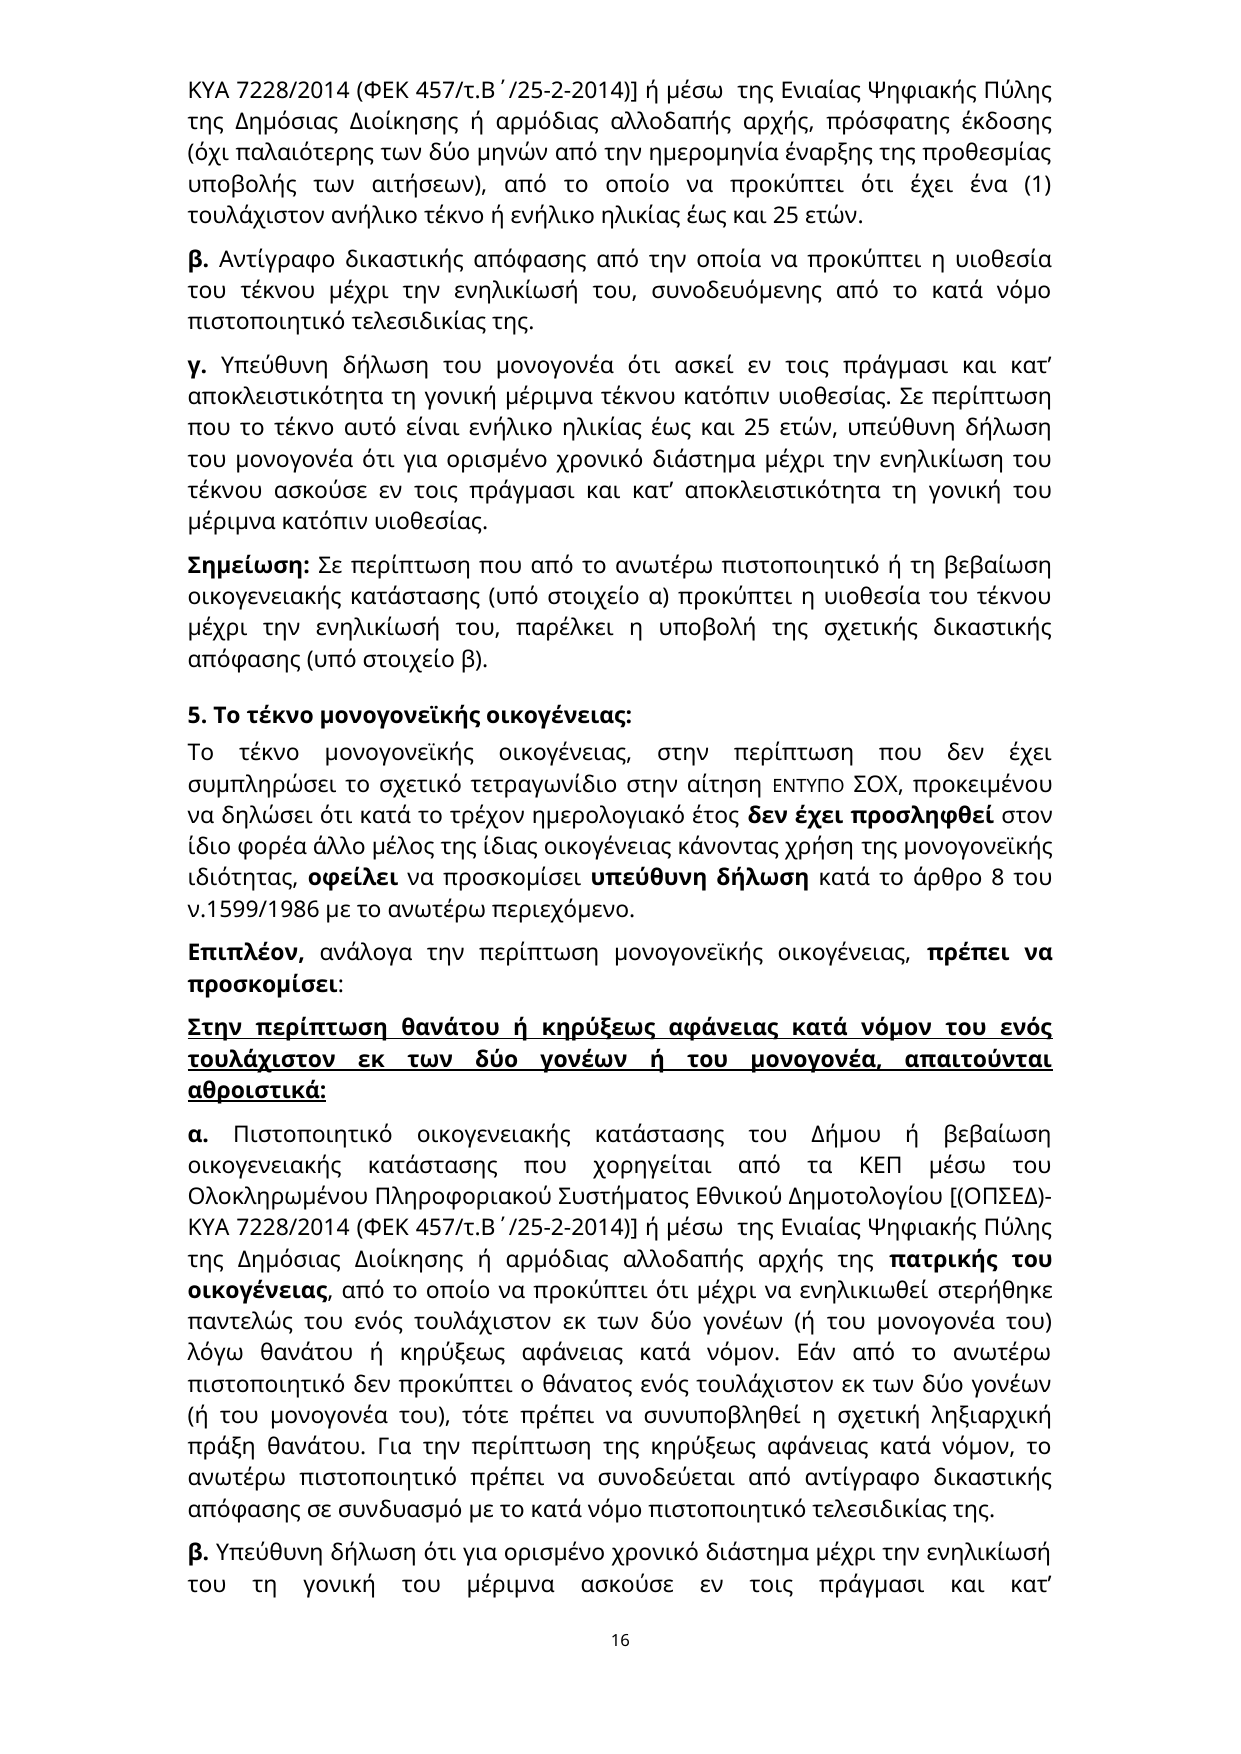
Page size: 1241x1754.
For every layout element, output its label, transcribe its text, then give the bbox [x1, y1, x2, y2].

text Στην περίπτωση θανάτου ή κηρύξεως αφάνειας κατά νόμον του ενός τουλάχιστον εκ των δύο γονέων ή του μονογονέα, απαιτούνται αθροιστικά: [187, 1011, 1053, 1038]
text Το τέκνο μονογονεϊκής οικογένειας, στην περίπτωση που δεν έχει συμπληρώσει το σχετικό τετραγωνίδιο στην αίτηση εντυπο ΣΟΧ, προκειμένου να δηλώσει ότι κατά το τρέχον ημερολογιακό έτος δεν έχει προσληφθεί στον ίδιο φορέα άλλο μέλος της ίδιας οικογένειας κάνοντας χρήση της μονογονεϊκής ιδιότητας, οφείλει να προσκομίσει υπεύθυνη δήλωση κατά το άρθρο 8 του ν.1599/1986 με το ανωτέρω περιεχόμενο. [187, 736, 1053, 924]
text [187, 74, 1053, 230]
text γ. Υπεύθυνη δήλωση του μονογονέα ότι ασκεί εν τοις πράγμασι και κατ’ αποκλειστικότητα τη γονική μέριμνα τέκνου κατόπιν υιοθεσίας. Σε περίπτωση που το τέκνο αυτό είναι ενήλικο ηλικίας έως και 25 ετών, υπεύθυνη δήλωση του μονογονέα ότι για ορισμένο χρονικό διάστημα μέχρι την ενηλικίωση του τέκνου ασκούσε εν τοις πράγμασι και κατ’ αποκλειστικότητα τη γονική του μέριμνα κατόπιν υιοθεσίας. [187, 349, 1053, 536]
text β. Αντίγραφο δικαστικής απόφασης από την οποία να προκύπτει η υιοθεσία του τέκνου μέχρι την ενηλικίωσή του, συνοδευόμενης από το κατά νόμο πιστοποιητικό τελεσιδικίας της. [187, 243, 1053, 336]
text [187, 1536, 1053, 1599]
text Στην περίπτωση θανάτου ή κηρύξεως αφάνειας κατά νόμον του ενός τουλάχιστον εκ των δύο γονέων ή του μονογονέα, απαιτούνται αθροιστικά: [187, 1039, 1053, 1069]
text Σημείωση: Σε περίπτωση που από το ανωτέρω πιστοποιητικό ή τη βεβαίωση οικογενειακής κατάστασης (υπό στοιχείο α) προκύπτει η υιοθεσία του τέκνου μέχρι την ενηλικίωσή του, παρέλκει η υποβολή της σχετικής δικαστικής απόφασης (υπό στοιχείο β). [187, 549, 1053, 674]
text α. Πιστοποιητικό οικογενειακής κατάστασης του Δήμου ή βεβαίωση οικογενειακής κατάστασης που χορηγείται από τα ΚΕΠ μέσω του Ολοκληρωμένου Πληροφοριακού Συστήματος Εθνικού Δημοτολογίου [(ΟΠΣΕΔ)-ΚΥΑ 7228/2014 (ΦΕΚ 457/τ.Β΄/25-2-2014)] ή μέσω της Ενιαίας Ψηφιακής Πύλης της Δημόσιας Διοίκησης ή αρμόδιας αλλοδαπής αρχής της πατρικής του οικογένειας, από το οποίο να προκύπτει ότι μέχρι να ενηλικιωθεί στερήθηκε παντελώς του ενός τουλάχιστον εκ των δύο γονέων (ή του μονογονέα του) λόγω θανάτου ή κηρύξεως αφάνειας κατά νόμον. Εάν από το ανωτέρω πιστοποιητικό δεν προκύπτει ο θάνατος ενός τουλάχιστον εκ των δύο γονέων (ή του μονογονέα του), τότε πρέπει να συνυποβληθεί η σχετική ληξιαρχική πράξη θανάτου. Για την περίπτωση της κηρύξεως αφάνειας κατά νόμον, το ανωτέρω πιστοποιητικό πρέπει να συνοδεύεται από αντίγραφο δικαστικής απόφασης σε συνδυασμό με το κατά νόμο πιστοποιητικό τελεσιδικίας της. [187, 1118, 1053, 1524]
text Επιπλέον, ανάλογα την περίπτωση μονογονεϊκής οικογένειας, πρέπει να προσκομίσει: [187, 936, 1053, 999]
text Στην περίπτωση θανάτου ή κηρύξεως αφάνειας κατά νόμον του ενός τουλάχιστον εκ των δύο γονέων ή του μονογονέα, απαιτούνται αθροιστικά: [187, 1070, 1053, 1105]
text 5. Το τέκνο μονογονεϊκής οικογένειας: [187, 699, 1053, 730]
